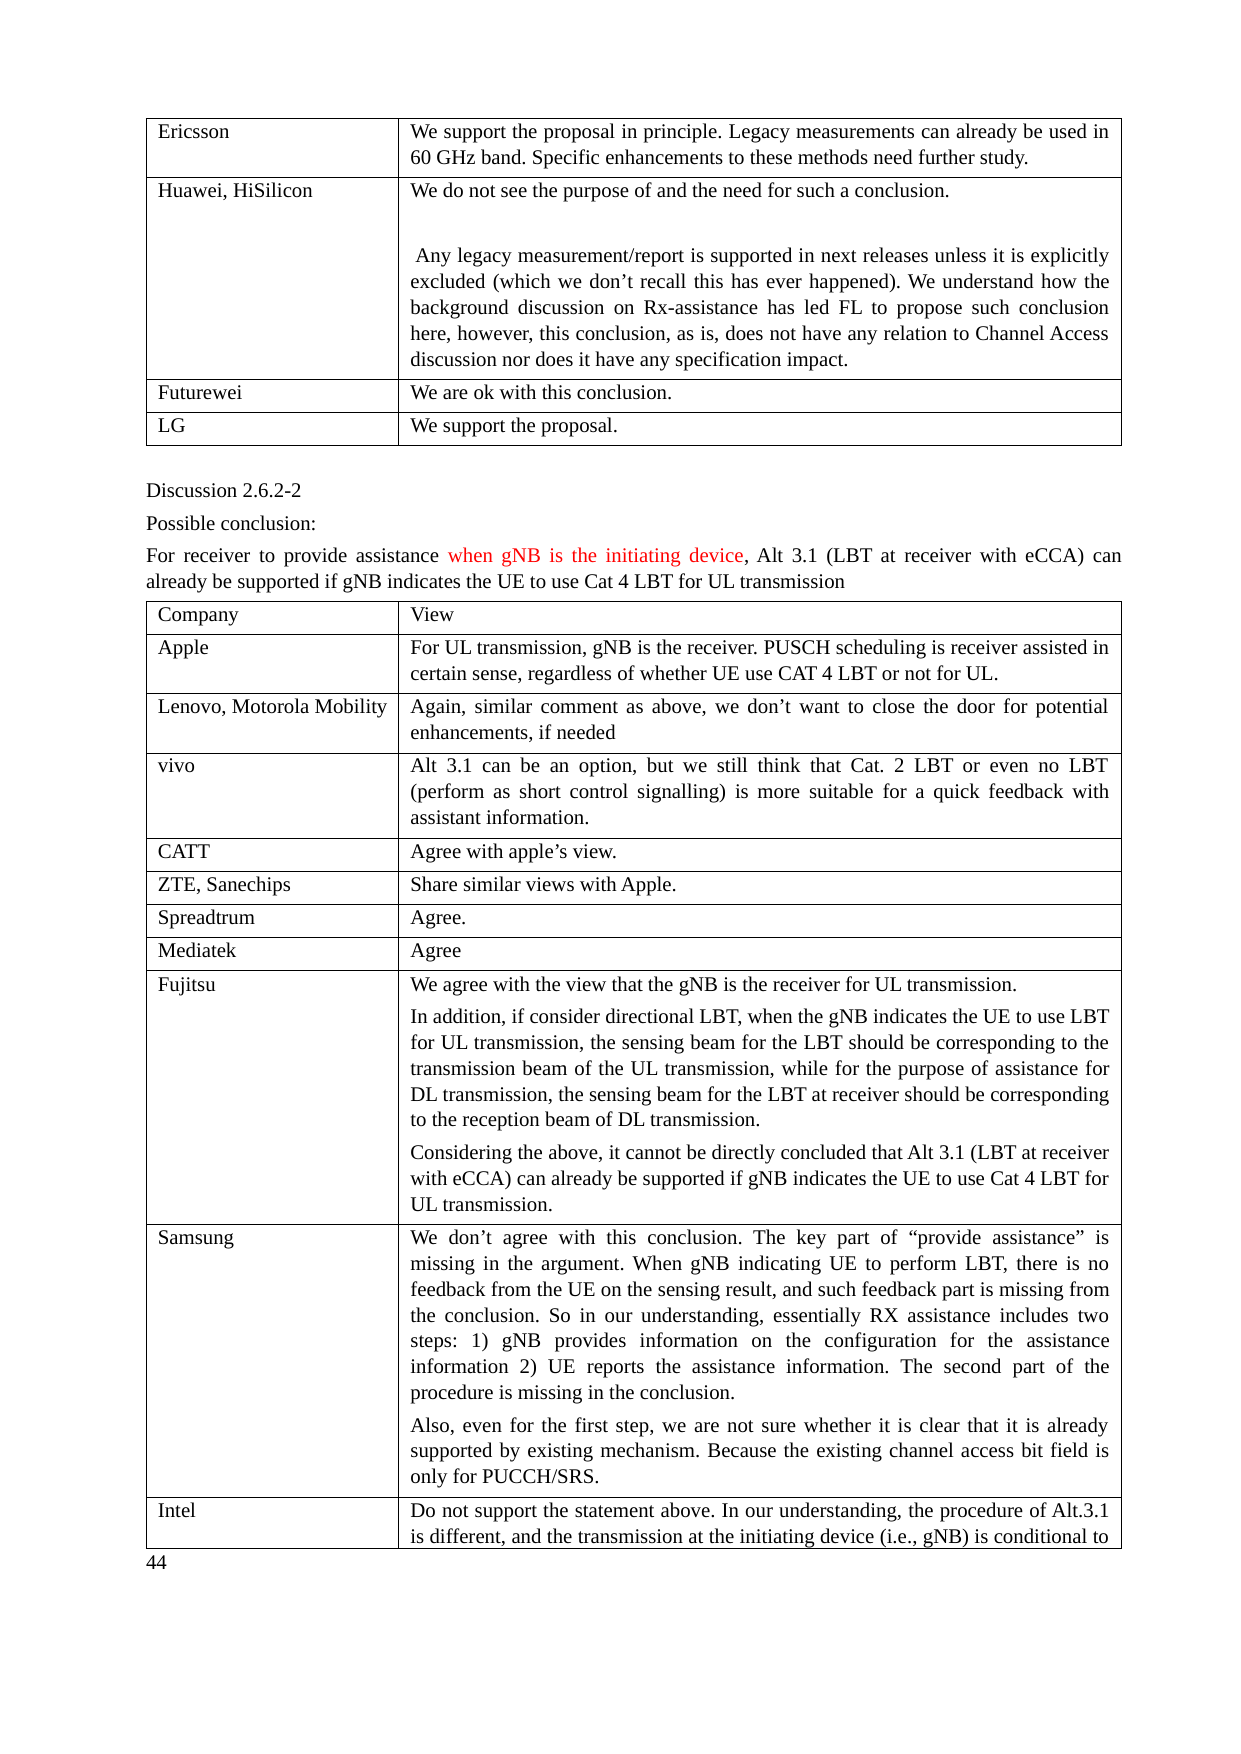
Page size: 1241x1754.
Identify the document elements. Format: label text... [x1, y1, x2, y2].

table_cell We do not see the purpose of and the need for such a conclusion. Any legacy measurement/report is supported in next releases unless it is explicitly excluded (which we don’t recall this has ever happened). We understand how the background discussion on Rx-assistance has led FL to propose such conclusion here, however, this conclusion, as is, does not have any relation to Channel Access discussion nor does it have any specification impact. [399, 178, 1121, 379]
table_header View [399, 602, 1121, 634]
table_cell Samsung [147, 1225, 398, 1497]
table_cell Ericsson [147, 119, 398, 177]
text Possible conclusion: [146, 511, 1122, 534]
table_cell vivo [147, 754, 398, 837]
table_cell For UL transmission, gNB is the receiver. PUSCH scheduling is receiver assisted in certain sense, regardless of whether UE use CAT 4 LBT or not for UL. [399, 635, 1121, 693]
table_cell CATT [147, 839, 398, 871]
table_cell Alt 3.1 can be an option, but we still think that Cat. 2 LBT or even no LBT (perform as short control signalling) is more suitable for a quick feedback with assistant information. [399, 754, 1121, 837]
table_cell We are ok with this conclusion. [399, 380, 1121, 412]
table_cell Lenovo, Motorola Mobility [147, 694, 398, 752]
table_cell Futurewei [147, 380, 398, 412]
table_cell Intel [147, 1498, 398, 1548]
table_cell Mediatek [147, 938, 398, 970]
table_cell Agree [399, 938, 1121, 970]
table_cell Huawei, HiSilicon [147, 178, 398, 379]
table_cell We support the proposal in principle. Legacy measurements can already be used in 60 GHz band. Specific enhancements to these methods need further study. [399, 119, 1121, 177]
text For receiver to provide assistance when gNB is the initiating device, Alt 3.1 (LBT at receiver with eCCA) can already be supported if gNB indicates the UE to use Cat 4 LBT for UL transmission [146, 543, 1122, 593]
text Discussion 2.6.2-2 [146, 478, 1122, 502]
table_cell Agree. [399, 905, 1121, 937]
table_cell Share similar views with Apple. [399, 872, 1121, 904]
table_header Company [147, 602, 398, 634]
table_cell Again, similar comment as above, we don’t want to close the door for potential enhancements, if needed [399, 694, 1121, 752]
table_cell Fujitsu [147, 971, 398, 1224]
table_cell LG [147, 413, 398, 445]
table_cell Spreadtrum [147, 905, 398, 937]
table_cell We agree with the view that the gNB is the receiver for UL transmission. In addition, if consider directional LBT, when the gNB indicates the UE to use LBT for UL transmission, the sensing beam for the LBT should be corresponding to the transmission beam of the UL transmission, while for the purpose of assistance for DL transmission, the sensing beam for the LBT at receiver should be corresponding to the reception beam of DL transmission. Considering the above, it cannot be directly concluded that Alt 3.1 (LBT at receiver with eCCA) can already be supported if gNB indicates the UE to use Cat 4 LBT for UL transmission. [399, 971, 1121, 1224]
table_cell Apple [147, 635, 398, 693]
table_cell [399, 1498, 1121, 1548]
table_cell Agree with apple’s view. [399, 839, 1121, 871]
table_cell ZTE, Sanechips [147, 872, 398, 904]
table_cell We don’t agree with this conclusion. The key part of “provide assistance” is missing in the argument. When gNB indicating UE to perform LBT, there is no feedback from the UE on the sensing result, and such feedback part is missing from the conclusion. So in our understanding, essentially RX assistance includes two steps: 1) gNB provides information on the configuration for the assistance information 2) UE reports the assistance information. The second part of the procedure is missing in the conclusion. Also, even for the first step, we are not sure whether it is clear that it is already supported by existing mechanism. Because the existing channel access bit field is only for PUCCH/SRS. [399, 1225, 1121, 1497]
table_cell We support the proposal. [399, 413, 1121, 445]
